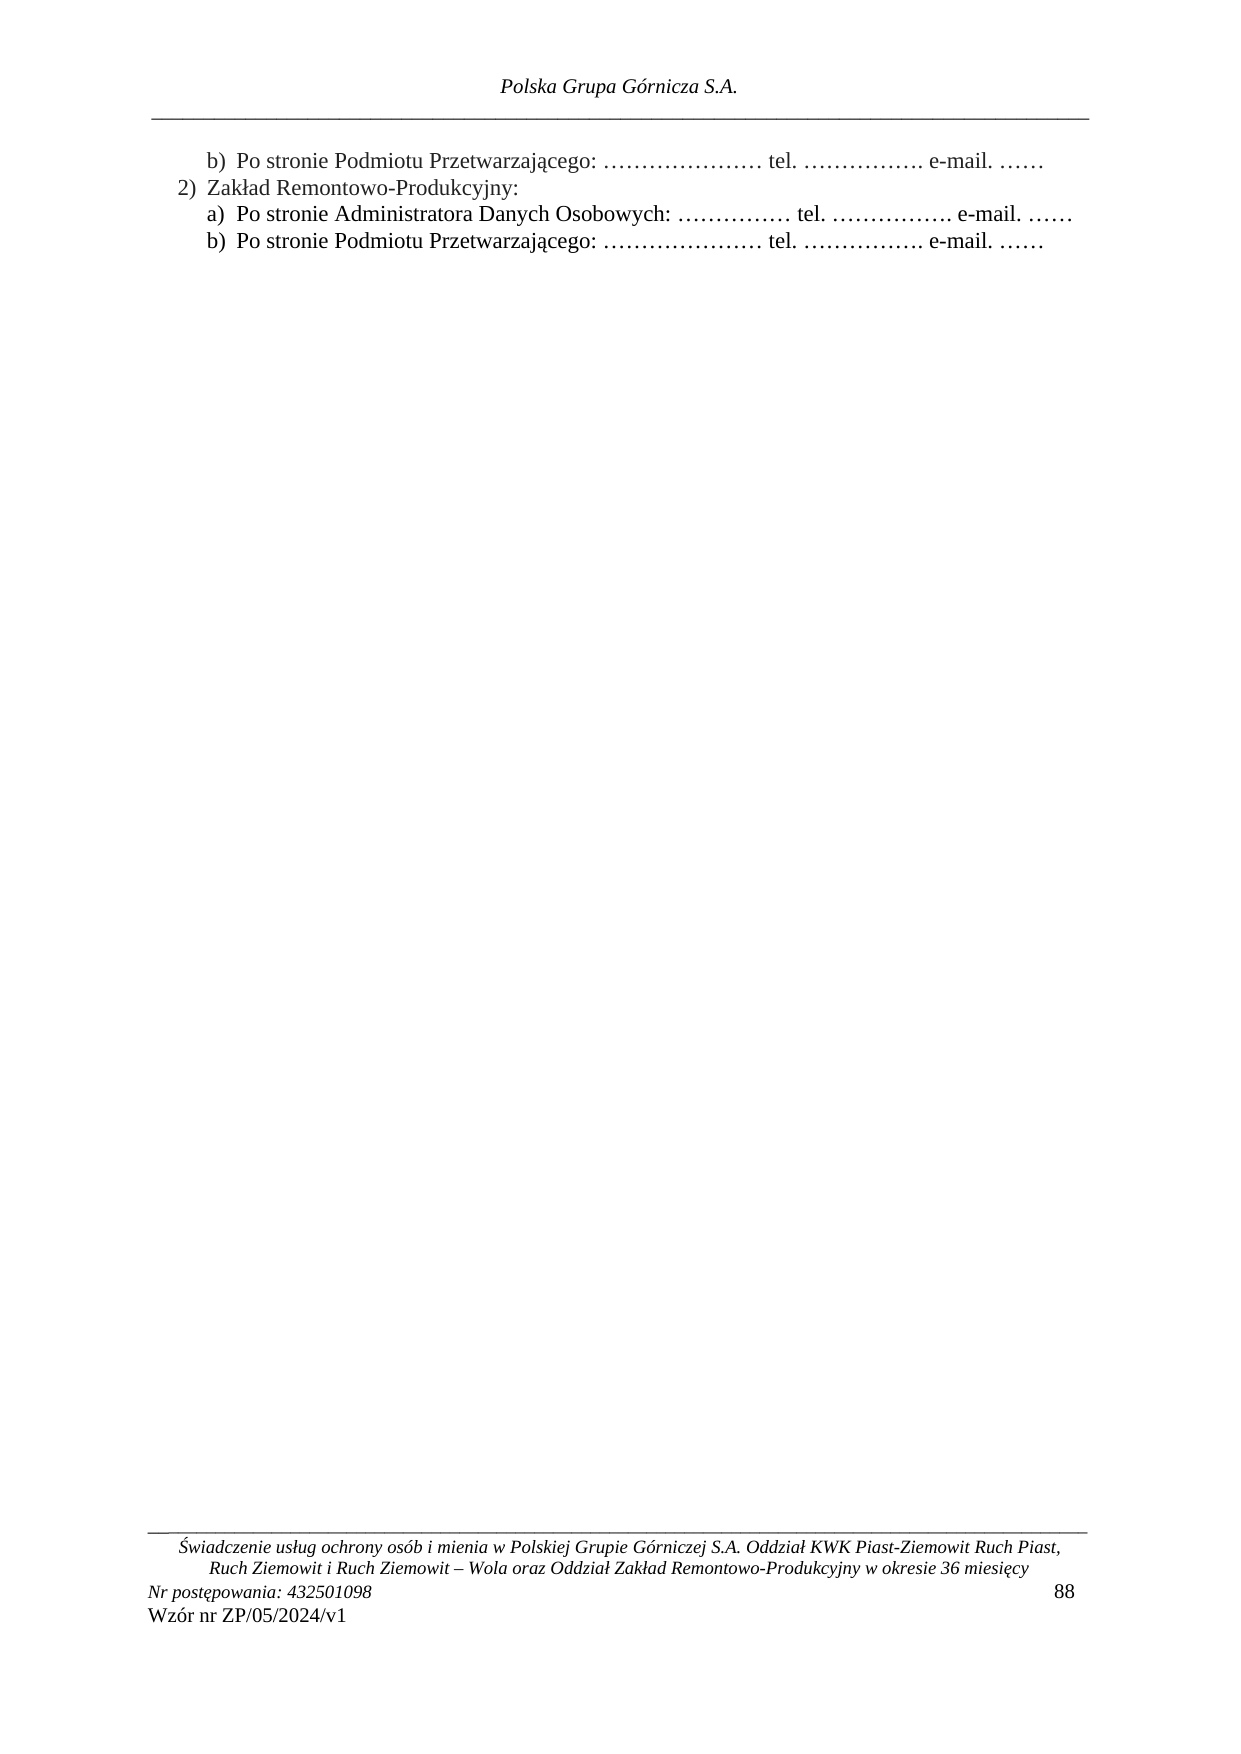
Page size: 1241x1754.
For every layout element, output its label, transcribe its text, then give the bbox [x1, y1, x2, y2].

list Zakład Remontowo-Produkcyjny: [177, 174, 1093, 200]
list Po stronie Podmiotu Przetwarzającego: ………………… tel. ……………. e-mail. …… [207, 148, 1093, 174]
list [207, 200, 1093, 227]
list Po stronie Podmiotu Przetwarzającego: ………………… tel. ……………. e-mail. …… [207, 227, 1093, 253]
